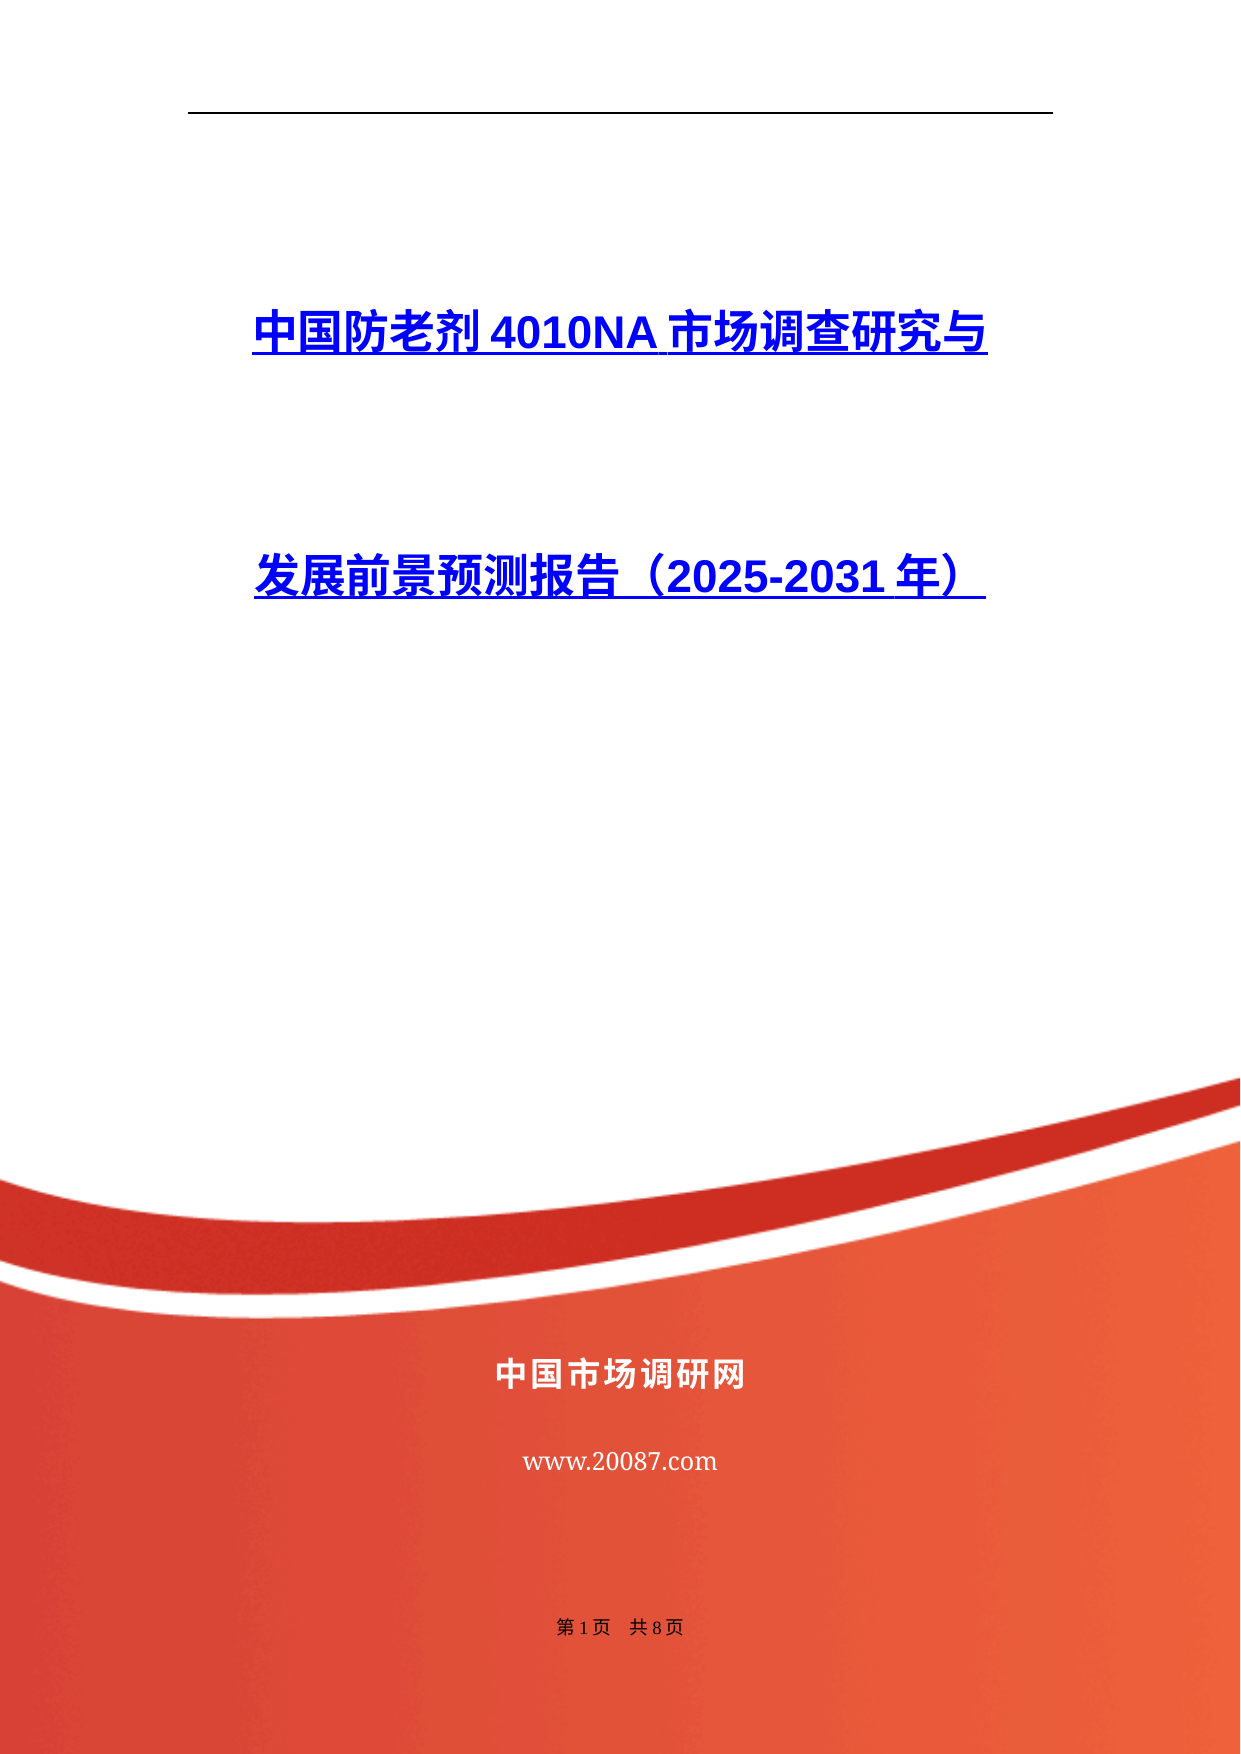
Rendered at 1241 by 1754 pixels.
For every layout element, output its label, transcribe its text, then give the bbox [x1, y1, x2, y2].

table_header 中国防老剂4010NA市场调查研究与发展前景预测报告（2025-2031年） [188, 207, 1053, 773]
subtitle 中国市场调研网 [187, 1339, 1053, 1404]
picture [0, 1006, 1241, 1754]
text www.20087.com [187, 1428, 1053, 1493]
